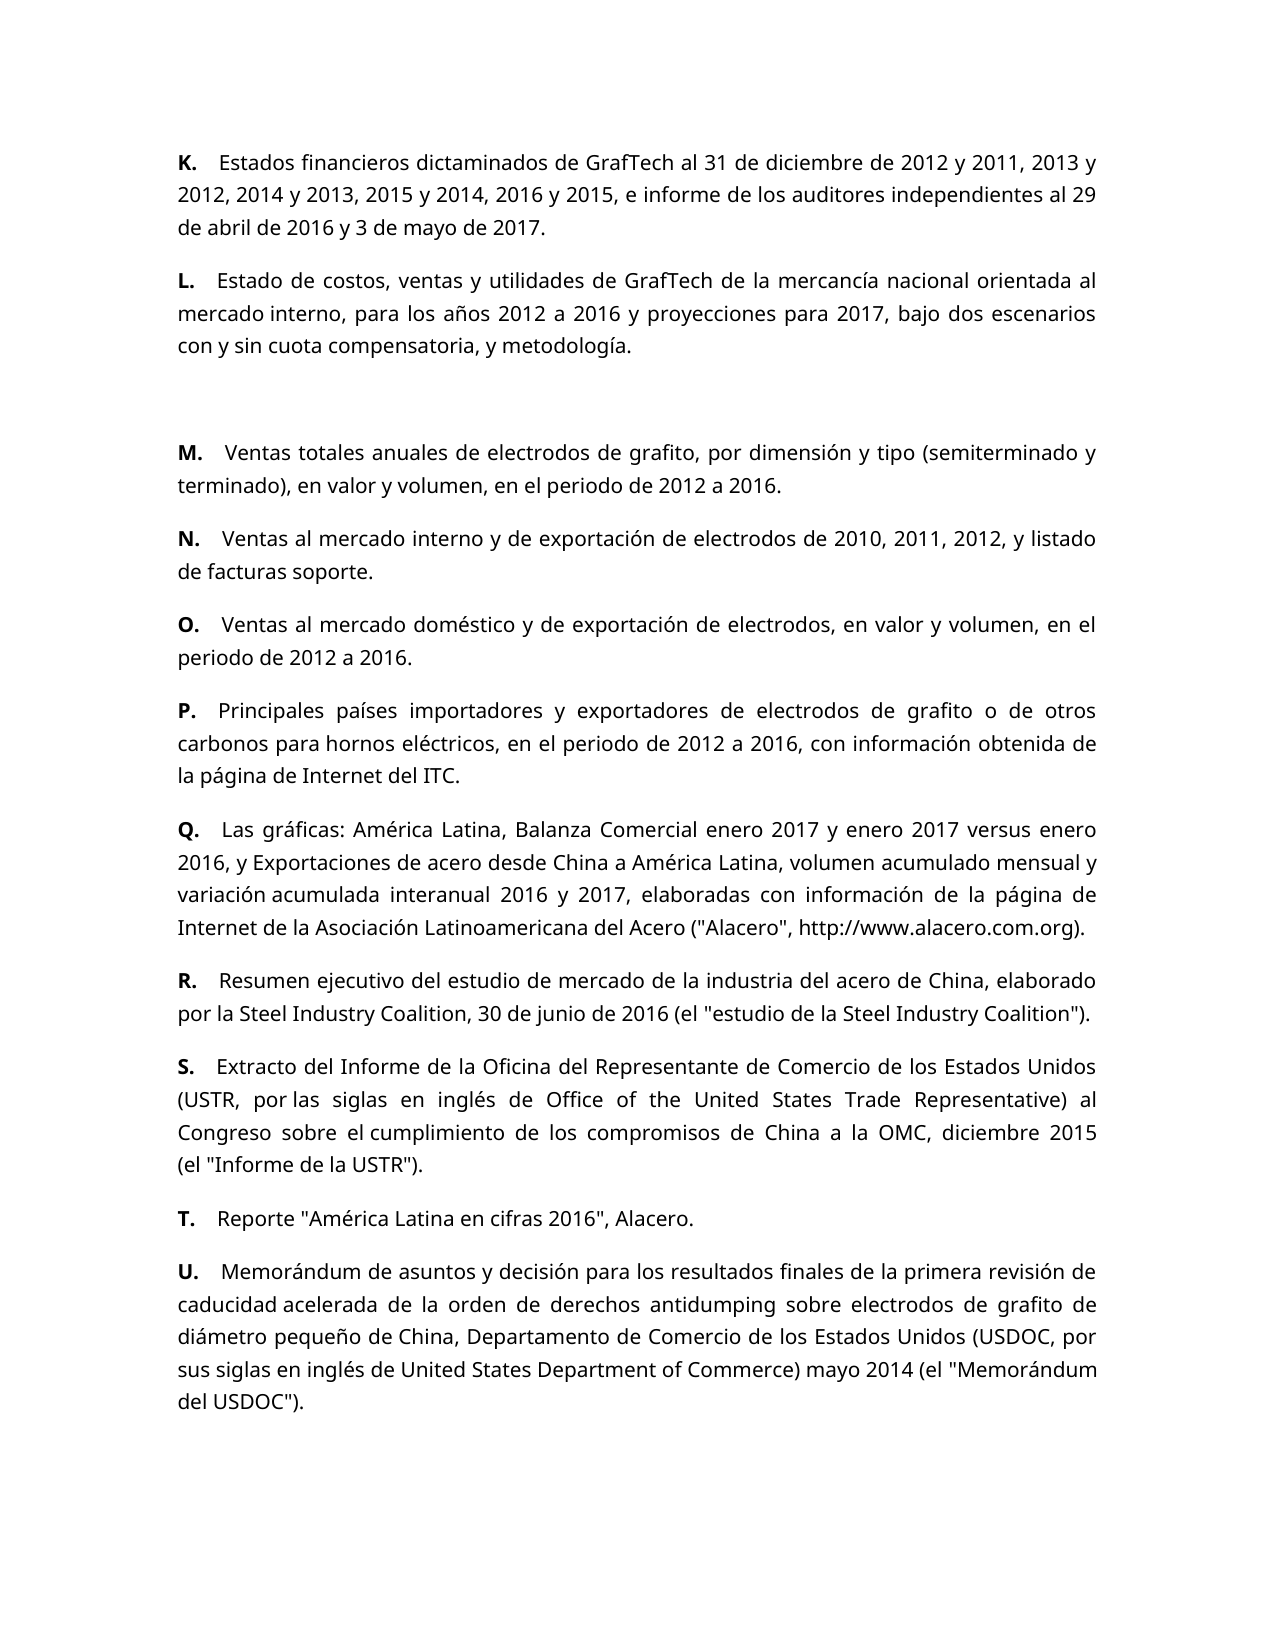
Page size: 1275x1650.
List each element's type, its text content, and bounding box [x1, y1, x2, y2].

text M. Ventas totales anuales de electrodos de grafito, por dimensión y tipo (semiterminado y terminado), en valor y volumen, en el periodo de 2012 a 2016. [177, 438, 1098, 499]
text L. Estado de costos, ventas y utilidades de GrafTech de la mercancía nacional orientada al mercado interno, para los años 2012 a 2016 y proyecciones para 2017, bajo dos escenarios con y sin cuota compensatoria, y metodología. [177, 266, 1098, 360]
text P. Principales países importadores y exportadores de electrodos de grafito o de otros carbonos para hornos eléctricos, en el periodo de 2012 a 2016, con información obtenida de la página de Internet del ITC. [177, 696, 1098, 790]
text T. Reporte "América Latina en cifras 2016", Alacero. [177, 1204, 1098, 1232]
text S. Extracto del Informe de la Oficina del Representante de Comercio de los Estados Unidos (USTR, por las siglas en inglés de Office of the United States Trade Representative) al Congreso sobre el cumplimiento de los compromisos de China a la OMC, diciembre 2015 (el "Informe de la USTR"). [177, 1052, 1098, 1179]
text Q. Las gráficas: América Latina, Balanza Comercial enero 2017 y enero 2017 versus enero 2016, y Exportaciones de acero desde China a América Latina, volumen acumulado mensual y variación acumulada interanual 2016 y 2017, elaboradas con información de la página de Internet de la Asociación Latinoamericana del Acero ("Alacero", http://www.alacero.com.org). [177, 815, 1098, 941]
text O. Ventas al mercado doméstico y de exportación de electrodos, en valor y volumen, en el periodo de 2012 a 2016. [177, 610, 1098, 671]
text K. Estados financieros dictaminados de GrafTech al 31 de diciembre de 2012 y 2011, 2013 y 2012, 2014 y 2013, 2015 y 2014, 2016 y 2015, e informe de los auditores independientes al 29 de abril de 2016 y 3 de mayo de 2017. [177, 148, 1098, 241]
text U. Memorándum de asuntos y decisión para los resultados finales de la primera revisión de caducidad acelerada de la orden de derechos antidumping sobre electrodos de grafito de diámetro pequeño de China, Departamento de Comercio de los Estados Unidos (USDOC, por sus siglas en inglés de United States Department of Commerce) mayo 2014 (el "Memorándum del USDOC"). [177, 1257, 1098, 1416]
text R. Resumen ejecutivo del estudio de mercado de la industria del acero de China, elaborado por la Steel Industry Coalition, 30 de junio de 2016 (el "estudio de la Steel Industry Coalition"). [177, 966, 1098, 1027]
text N. Ventas al mercado interno y de exportación de electrodos de 2010, 2011, 2012, y listado de facturas soporte. [177, 524, 1098, 585]
